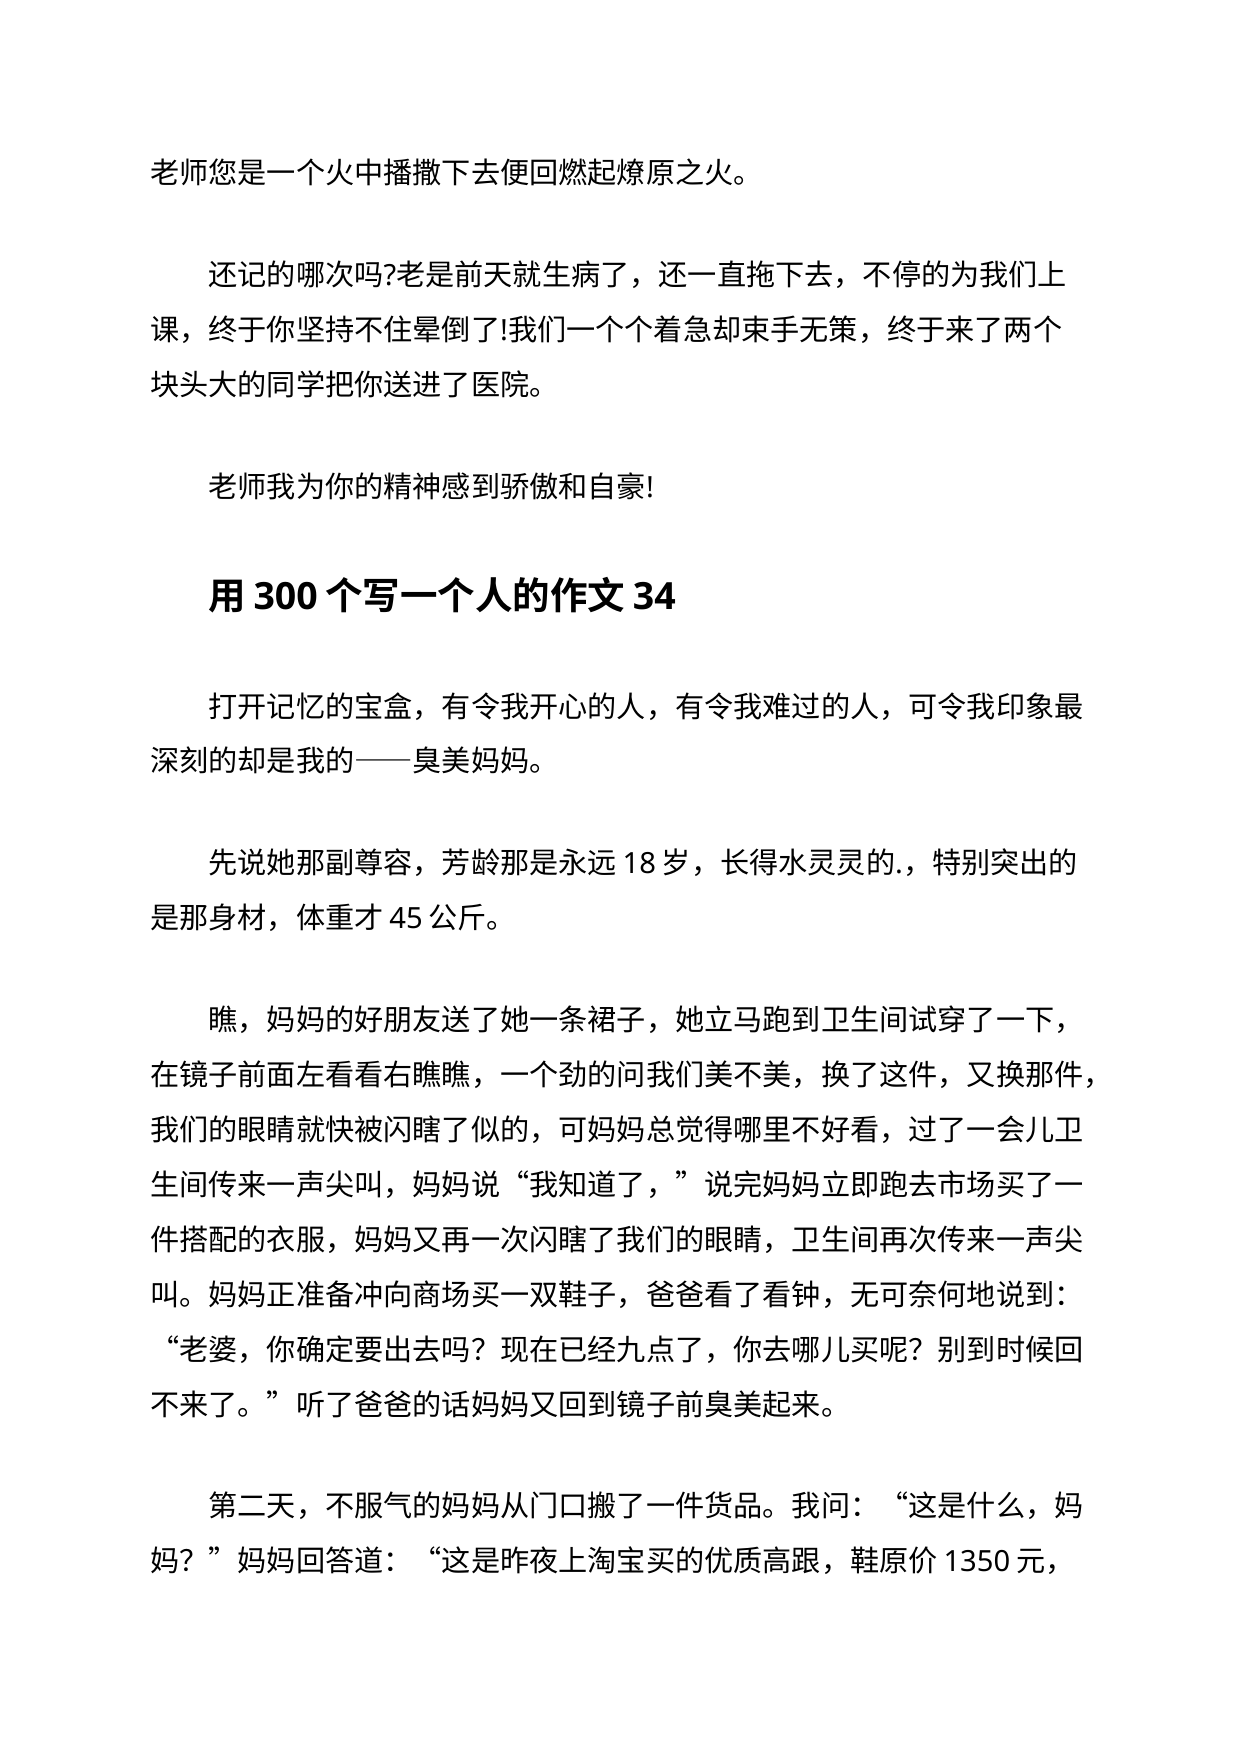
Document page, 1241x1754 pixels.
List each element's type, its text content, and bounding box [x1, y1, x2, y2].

text 先说她那副尊容，芳龄那是永远18岁，长得水灵灵的.，特别突出的是那身材，体重才45公斤。 [150, 840, 1090, 937]
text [150, 150, 1090, 192]
text 打开记忆的宝盒，有令我开心的人，有令我难过的人，可令我印象最深刻的却是我的——臭美妈妈。 [150, 683, 1090, 780]
text 用300个写一个人的作文34 [150, 566, 1090, 620]
text 老师我为你的精神感到骄傲和自豪! [150, 463, 1090, 506]
text 瞧，妈妈的好朋友送了她一条裙子，她立马跑到卫生间试穿了一下，在镜子前面左看看右瞧瞧，一个劲的问我们美不美，换了这件，又换那件，我们的眼睛就快被闪瞎了似的，可妈妈总觉得哪里不好看，过了一会儿卫生间传来一声尖叫，妈妈说“我知道了，”说完妈妈立即跑去市场买了一件搭配的衣服，妈妈又再一次闪瞎了我们的眼睛，卫生间再次传来一声尖叫。妈妈正准备冲向商场买一双鞋子，爸爸看了看钟，无可奈何地说到：“老婆，你确定要出去吗？现在已经九点了，你去哪儿买呢？别到时候回不来了。”听了爸爸的话妈妈又回到镜子前臭美起来。 [150, 997, 1090, 1423]
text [150, 1483, 1090, 1580]
text 还记的哪次吗?老是前天就生病了，还一直拖下去，不停的为我们上课，终于你坚持不住晕倒了!我们一个个着急却束手无策，终于来了两个块头大的同学把你送进了医院。 [150, 252, 1090, 404]
